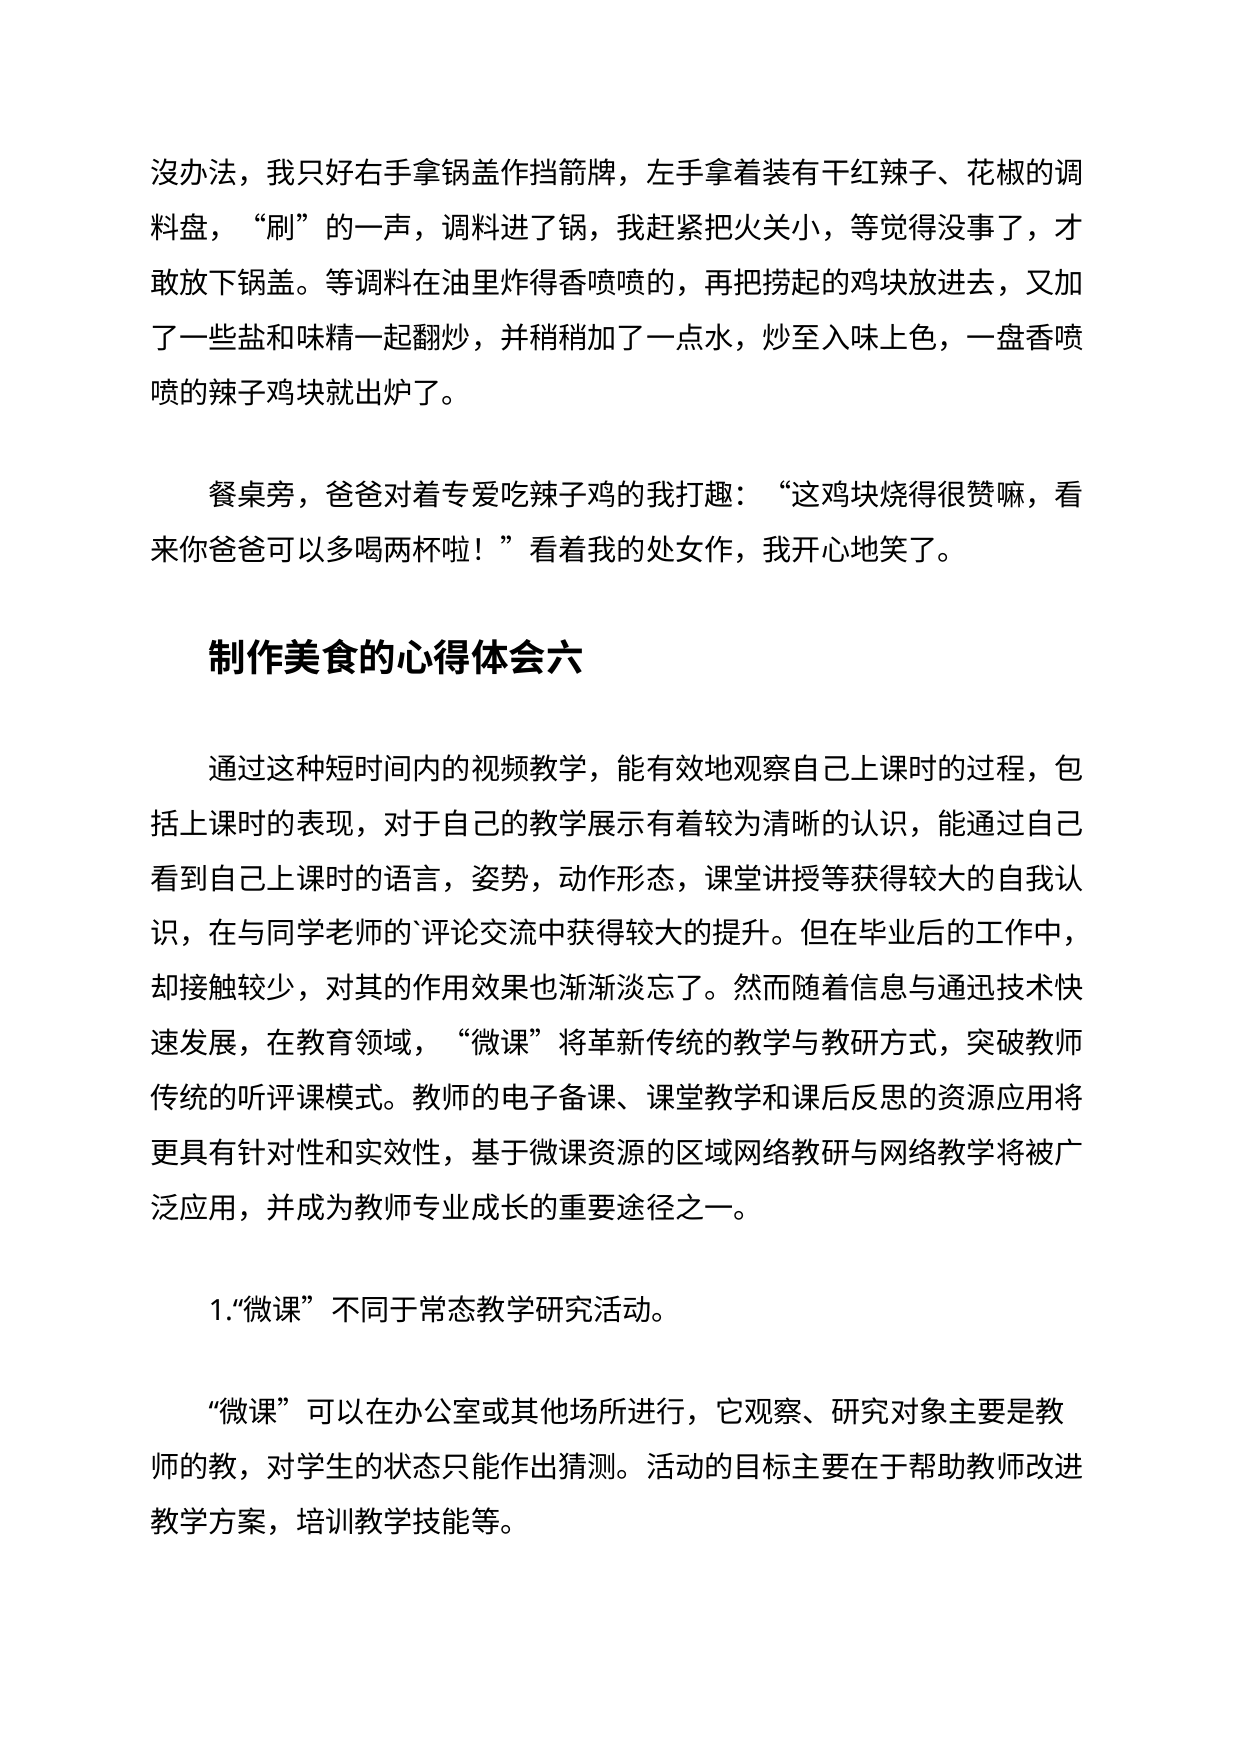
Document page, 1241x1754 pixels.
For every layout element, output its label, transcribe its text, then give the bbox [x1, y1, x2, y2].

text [150, 150, 1090, 412]
text 1.“微课”不同于常态教学研究活动。 [150, 1286, 1090, 1329]
text 通过这种短时间内的视频教学，能有效地观察自己上课时的过程，包括上课时的表现，对于自己的教学展示有着较为清晰的认识，能通过自己看到自己上课时的语言，姿势，动作形态，课堂讲授等获得较大的自我认识，在与同学老师的`评论交流中获得较大的提升。但在毕业后的工作中，却接触较少，对其的作用效果也渐渐淡忘了。然而随着信息与通迅技术快速发展，在教育领域，“微课”将革新传统的教学与教研方式，突破教师传统的听评课模式。教师的电子备课、课堂教学和课后反思的资源应用将更具有针对性和实效性，基于微课资源的区域网络教研与网络教学将被广泛应用，并成为教师专业成长的重要途径之一。 [150, 745, 1090, 1227]
text 餐桌旁，爸爸对着专爱吃辣子鸡的我打趣：“这鸡块烧得很赞嘛，看来你爸爸可以多喝两杯啦！”看着我的处女作，我开心地笑了。 [150, 471, 1090, 568]
text 制作美食的心得体会六 [150, 628, 1090, 682]
text “微课”可以在办公室或其他场所进行，它观察、研究对象主要是教师的教，对学生的状态只能作出猜测。活动的目标主要在于帮助教师改进教学方案，培训教学技能等。 [150, 1388, 1090, 1541]
